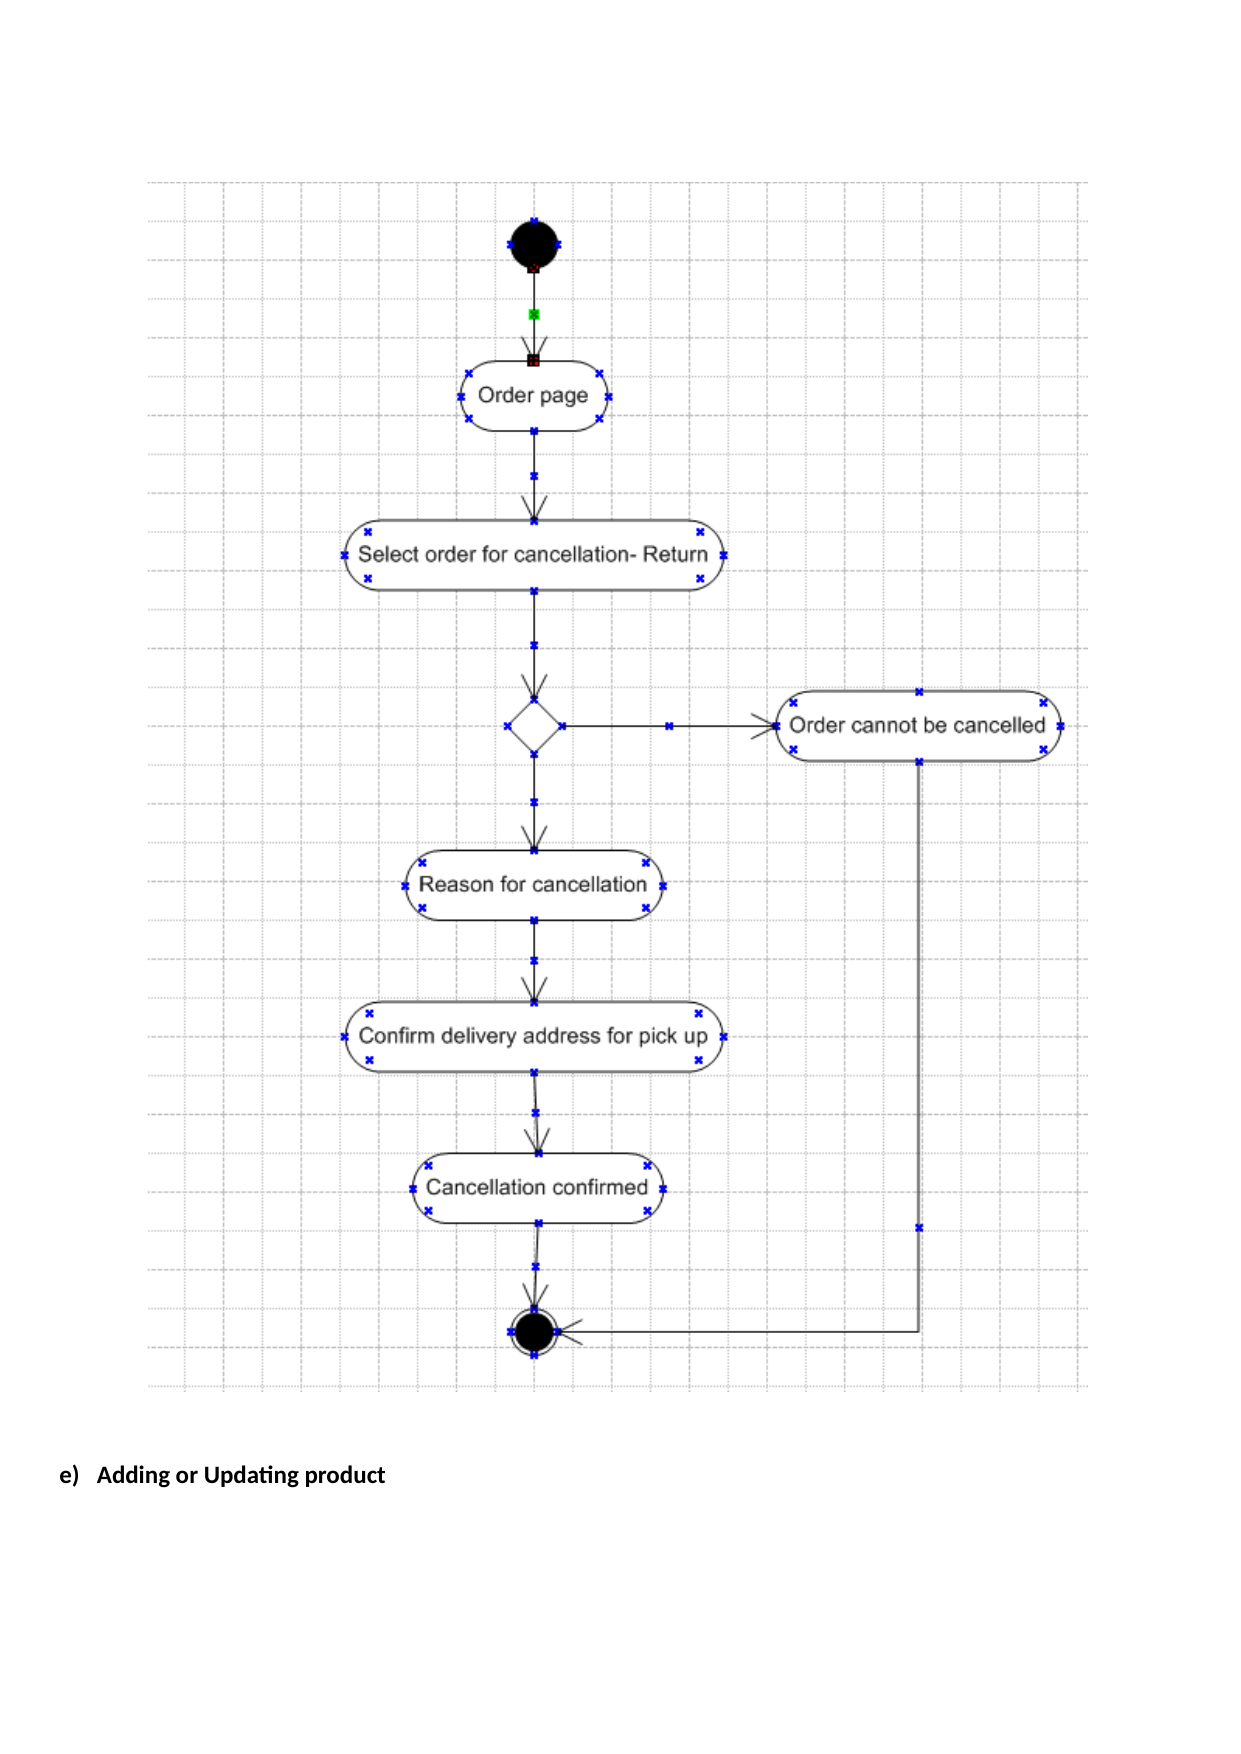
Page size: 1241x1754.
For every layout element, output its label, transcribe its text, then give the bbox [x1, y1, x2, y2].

picture [147, 182, 1088, 1392]
list Adding or Updating product [59, 1459, 1198, 1490]
